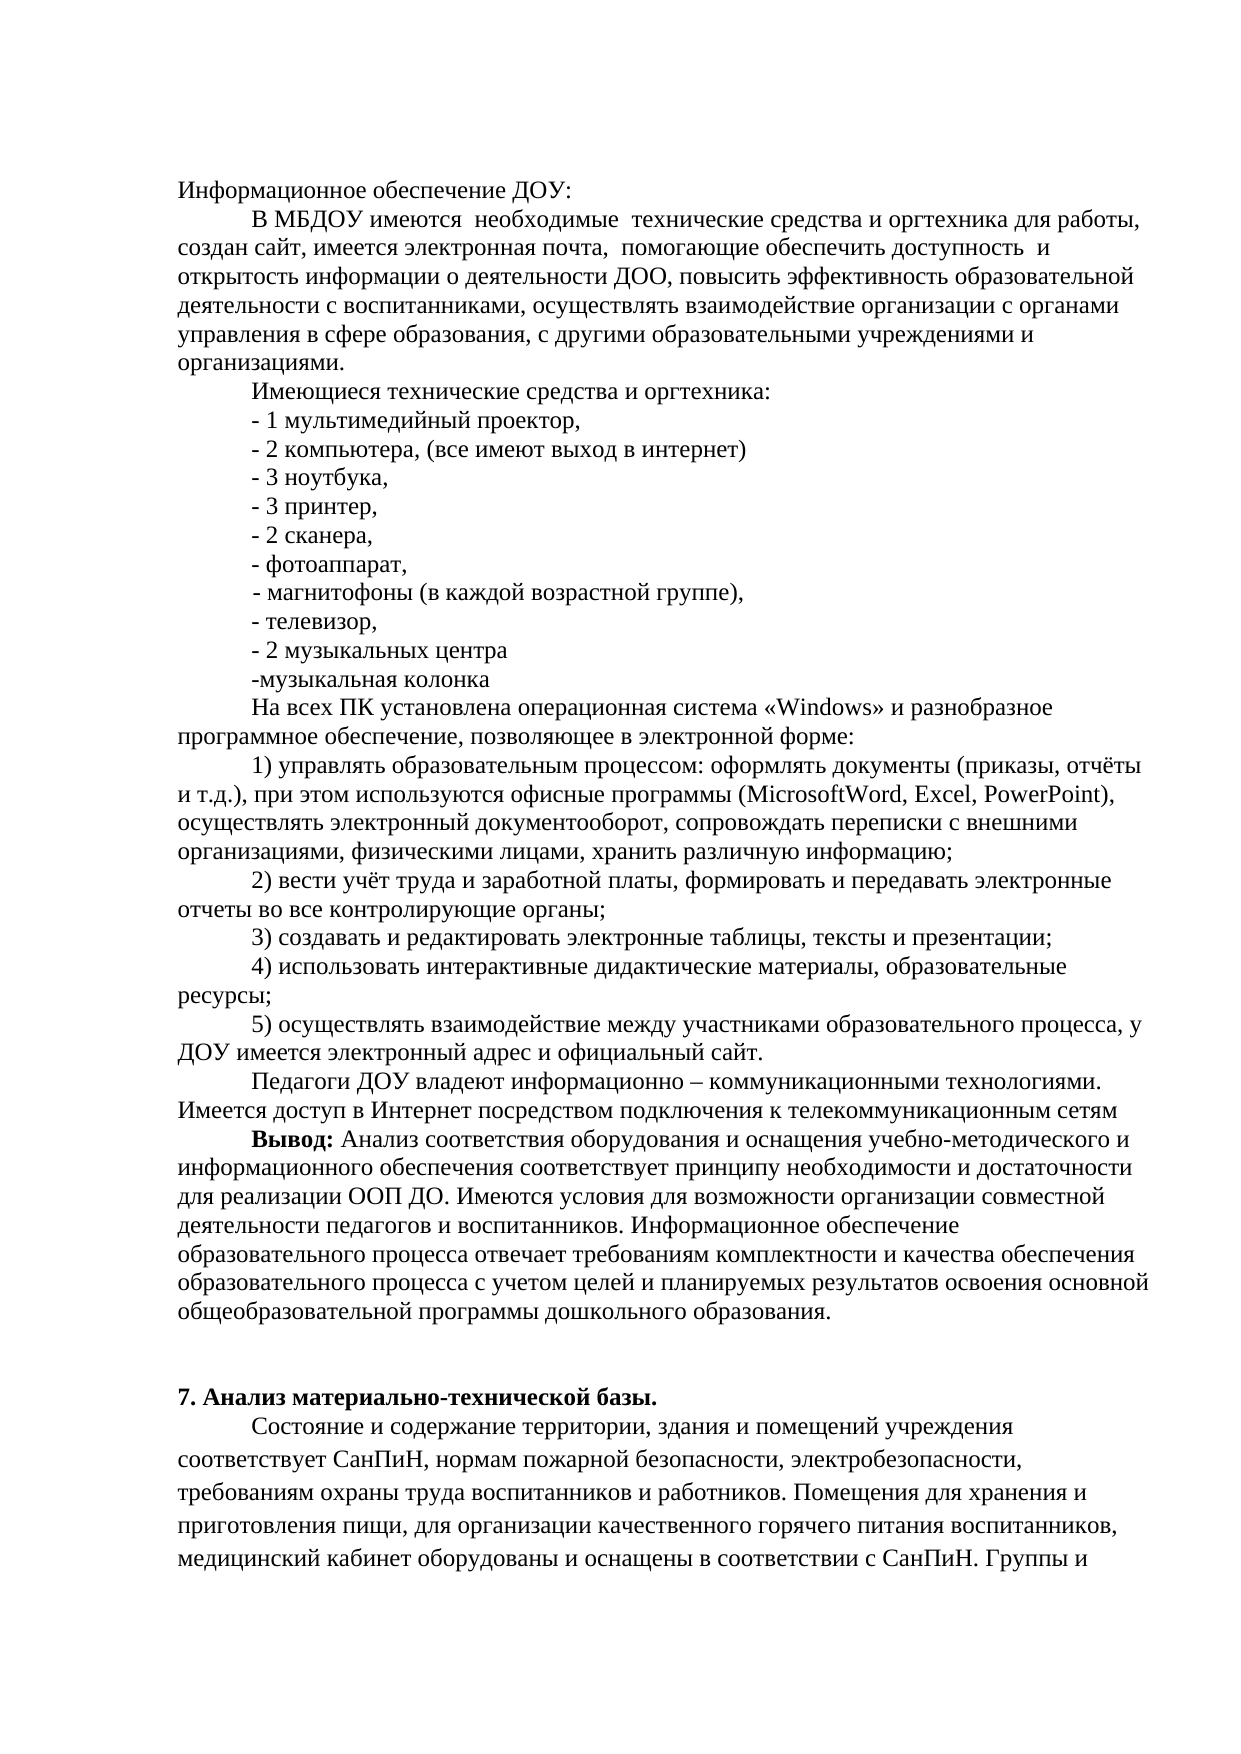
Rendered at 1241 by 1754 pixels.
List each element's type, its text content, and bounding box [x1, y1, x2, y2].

text Информационное обеспечение ДОУ: [177, 175, 1152, 204]
text 2) вести учёт труда и заработной платы, формировать и передавать электронные отчеты во все контролирующие органы; [177, 865, 1152, 922]
text В МБДОУ имеются необходимые технические средства и оргтехника для работы, создан сайт, имеется электронная почта, помогающие обеспечить доступность и открытость информации о деятельности ДОО, повысить эффективность образовательной деятельности с воспитанниками, осуществлять взаимодействие организации с органами управления в сфере образования, с другими образовательными учреждениями и организациями. [177, 204, 1152, 376]
text Педагоги ДОУ владеют информационно – коммуникационными технологиями. Имеется доступ в Интернет посредством подключения к телекоммуникационным сетям [177, 1066, 1152, 1124]
text На всех ПК установлена операционная система «Windows» и разнобразное программное обеспечение, позволяющее в электронной форме: [177, 692, 1152, 750]
text - магнитофоны (в каждой возрастной группе), [177, 577, 1152, 606]
text - 3 принтер, [177, 491, 1152, 520]
text -музыкальная колонка [177, 664, 1152, 692]
text - 1 мультимедийный проектор, [177, 405, 1152, 434]
text - 3 ноутбука, [177, 462, 1152, 491]
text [177, 1411, 1152, 1572]
text Имеющиеся технические средства и оргтехника: [177, 376, 1152, 405]
text Вывод: Анализ соответствия оборудования и оснащения учебно-методического и информационного обеспечения соответствует принципу необходимости и достаточности для реализации ООП ДО. Имеются условия для возможности организации совместной деятельности педагогов и воспитанников. Информационное обеспечение образовательного процесса отвечает требованиям комплектности и качества обеспечения образовательного процесса с учетом целей и планируемых результатов освоения основной общеобразовательной программы дошкольного образования. [177, 1124, 1152, 1325]
text - 2 компьютера, (все имеют выход в интернет) [177, 434, 1152, 462]
text - 2 музыкальных центра [177, 635, 1152, 664]
text 3) создавать и редактировать электронные таблицы, тексты и презентации; [177, 922, 1152, 951]
text - фотоаппарат, [177, 549, 1152, 577]
text 7. Анализ материально-технической базы. [177, 1382, 1152, 1411]
text 5) осуществлять взаимодействие между участниками образовательного процесса, у ДОУ имеется электронный адрес и официальный сайт. [177, 1009, 1152, 1066]
text - телевизор, [177, 606, 1152, 635]
text 4) использовать интерактивные дидактические материалы, образовательные ресурсы; [177, 951, 1152, 1009]
text 1) управлять образовательным процессом: оформлять документы (приказы, отчёты и т.д.), при этом используются офисные программы (MicrosoftWord, Excel, PowerPoint), осуществлять электронный документооборот, сопровождать переписки с внешними организациями, физическими лицами, хранить различную информацию; [177, 750, 1152, 865]
text - 2 сканера, [177, 520, 1152, 549]
